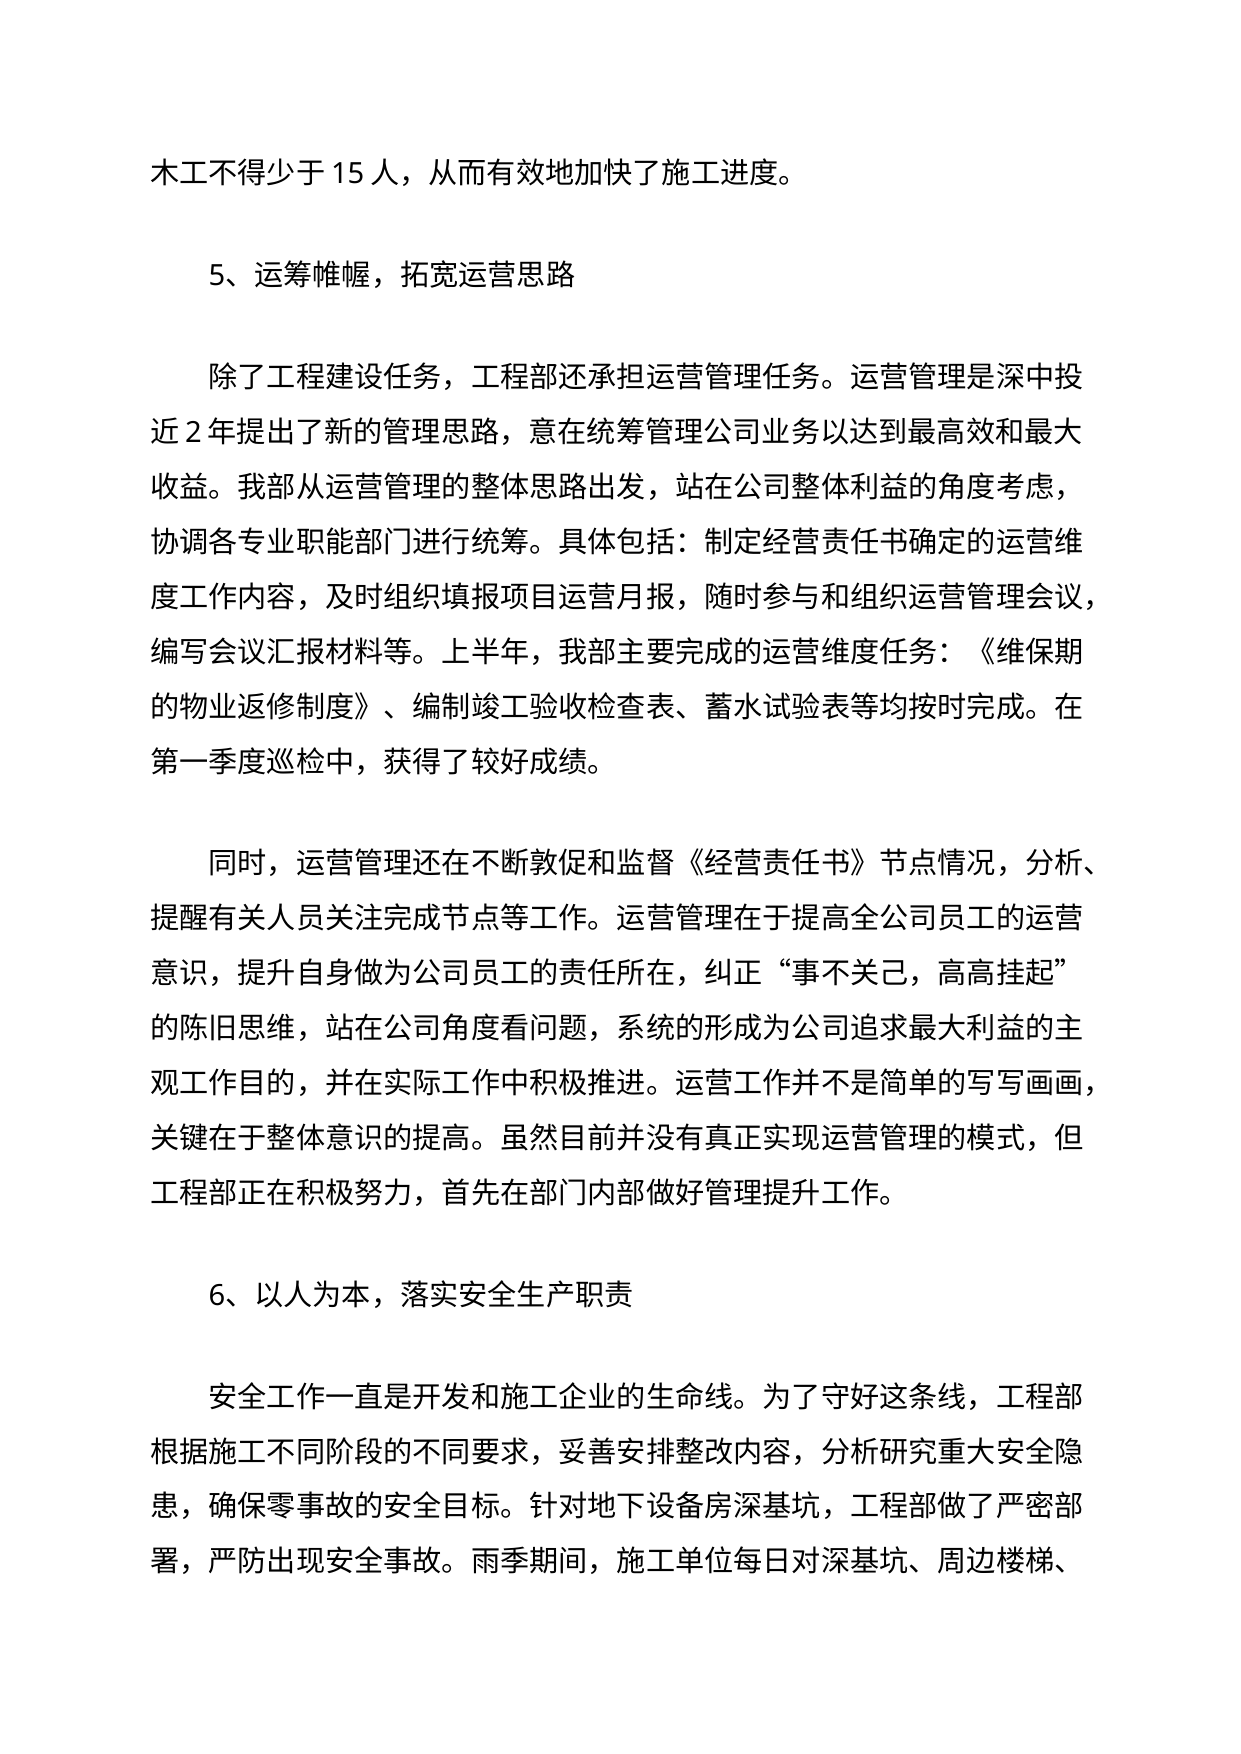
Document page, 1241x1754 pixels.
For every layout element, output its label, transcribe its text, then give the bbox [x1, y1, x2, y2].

text 6、以人为本，落实安全生产职责 [150, 1271, 1090, 1314]
text 除了工程建设任务，工程部还承担运营管理任务。运营管理是深中投近2年提出了新的管理思路，意在统筹管理公司业务以达到最高效和最大收益。我部从运营管理的整体思路出发，站在公司整体利益的角度考虑，协调各专业职能部门进行统筹。具体包括：制定经营责任书确定的运营维度工作内容，及时组织填报项目运营月报，随时参与和组织运营管理会议，编写会议汇报材料等。上半年，我部主要完成的运营维度任务：《维保期的物业返修制度》、编制竣工验收检查表、蓄水试验表等均按时完成。在第一季度巡检中，获得了较好成绩。 [150, 354, 1090, 781]
text 5、运筹帷幄，拓宽运营思路 [150, 252, 1090, 294]
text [150, 1373, 1090, 1580]
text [150, 150, 1090, 192]
text 同时，运营管理还在不断敦促和监督《经营责任书》节点情况，分析、提醒有关人员关注完成节点等工作。运营管理在于提高全公司员工的运营意识，提升自身做为公司员工的责任所在，纠正“事不关己，高高挂起”的陈旧思维，站在公司角度看问题，系统的形成为公司追求最大利益的主观工作目的，并在实际工作中积极推进。运营工作并不是简单的写写画画，关键在于整体意识的提高。虽然目前并没有真正实现运营管理的模式，但工程部正在积极努力，首先在部门内部做好管理提升工作。 [150, 840, 1090, 1212]
